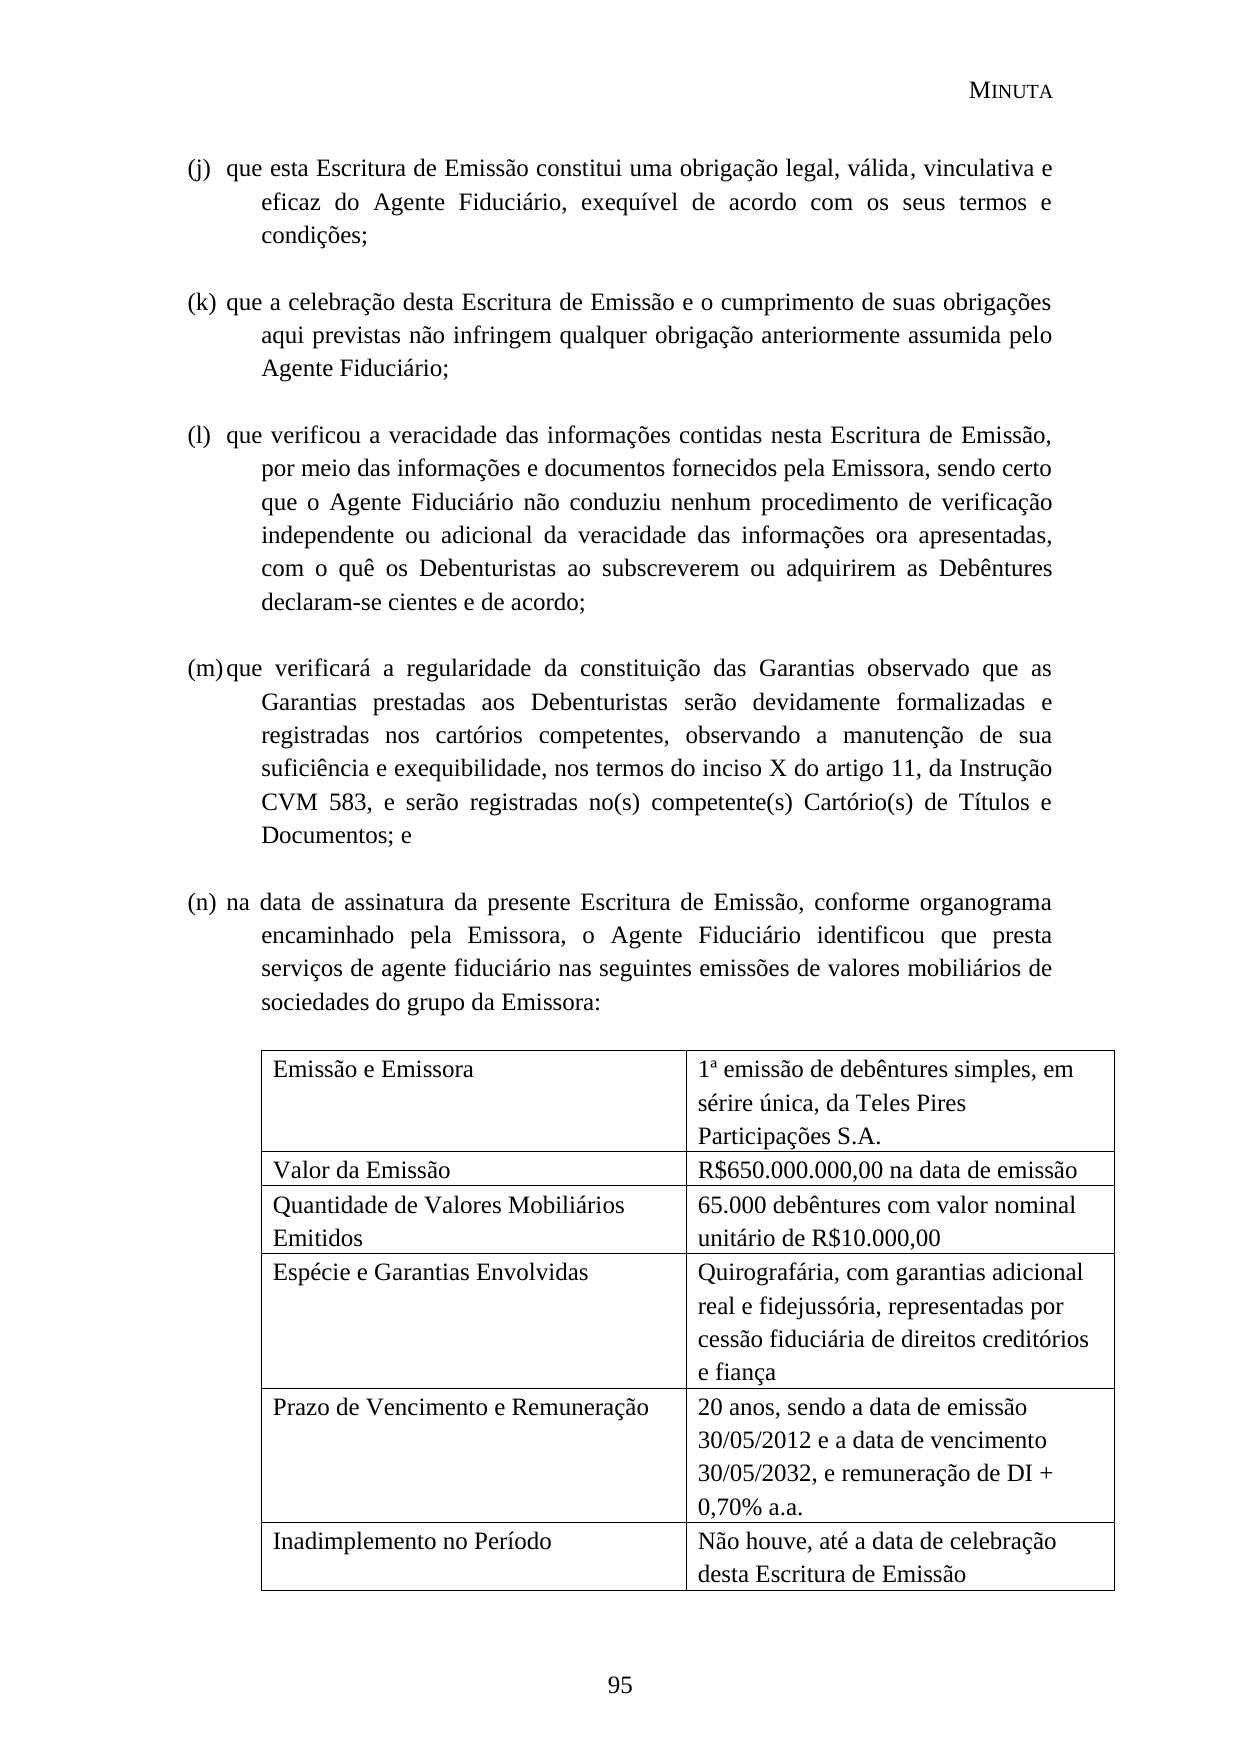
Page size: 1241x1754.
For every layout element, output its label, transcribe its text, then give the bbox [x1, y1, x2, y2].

table_header 1ª emissão de debêntures simples, em sérire única, da Teles Pires Participações S.A. [687, 1051, 1114, 1151]
table_cell Prazo de Vencimento e Remuneração [262, 1389, 686, 1522]
list que verificará a regularidade da constituição das Garantias observado que as Garantias prestadas aos Debenturistas serão devidamente formalizadas e registradas nos cartórios competentes, observando a manutenção de sua suficiência e exequibilidade, nos termos do inciso X do artigo 11, da Instrução CVM 583, e serão registradas no(s) competente(s) Cartório(s) de Títulos e Documentos; e [187, 650, 1053, 850]
table_cell Quirografária, com garantias adicional real e fidejussória, representadas por cessão fiduciária de direitos creditórios e fiança [687, 1254, 1114, 1387]
list que esta Escritura de Emissão constitui uma obrigação legal, válida, vinculativa e eficaz do Agente Fiduciário, exequível de acordo com os seus termos e condições; [187, 150, 1053, 250]
table_cell Valor da Emissão [262, 1152, 686, 1185]
table_cell Não houve, até a data de celebração desta Escritura de Emissão [687, 1523, 1114, 1589]
list na data de assinatura da presente Escritura de Emissão, conforme organograma encaminhado pela Emissora, o Agente Fiduciário identificou que presta serviços de agente fiduciário nas seguintes emissões de valores mobiliários de sociedades do grupo da Emissora: [187, 883, 1053, 1017]
table_cell R$650.000.000,00 na data de emissão [687, 1152, 1114, 1185]
list que verificou a veracidade das informações contidas nesta Escritura de Emissão, por meio das informações e documentos fornecidos pela Emissora, sendo certo que o Agente Fiduciário não conduziu nenhum procedimento de verificação independente ou adicional da veracidade das informações ora apresentadas, com o quê os Debenturistas ao subscreverem ou adquirirem as Debêntures declaram-se cientes e de acordo; [187, 417, 1053, 617]
table_cell 20 anos, sendo a data de emissão 30/05/2012 e a data de vencimento 30/05/2032, e remuneração de DI + 0,70% a.a. [687, 1389, 1114, 1522]
table_cell Quantidade de Valores Mobiliários Emitidos [262, 1186, 686, 1253]
table_cell Inadimplemento no Período [262, 1523, 686, 1589]
table_header Emissão e Emissora [262, 1051, 686, 1151]
list que a celebração desta Escritura de Emissão e o cumprimento de suas obrigações aqui previstas não infringem qualquer obrigação anteriormente assumida pelo Agente Fiduciário; [187, 283, 1053, 383]
table_cell 65.000 debêntures com valor nominal unitário de R$10.000,00 [687, 1186, 1114, 1253]
table_cell Espécie e Garantias Envolvidas [262, 1254, 686, 1387]
